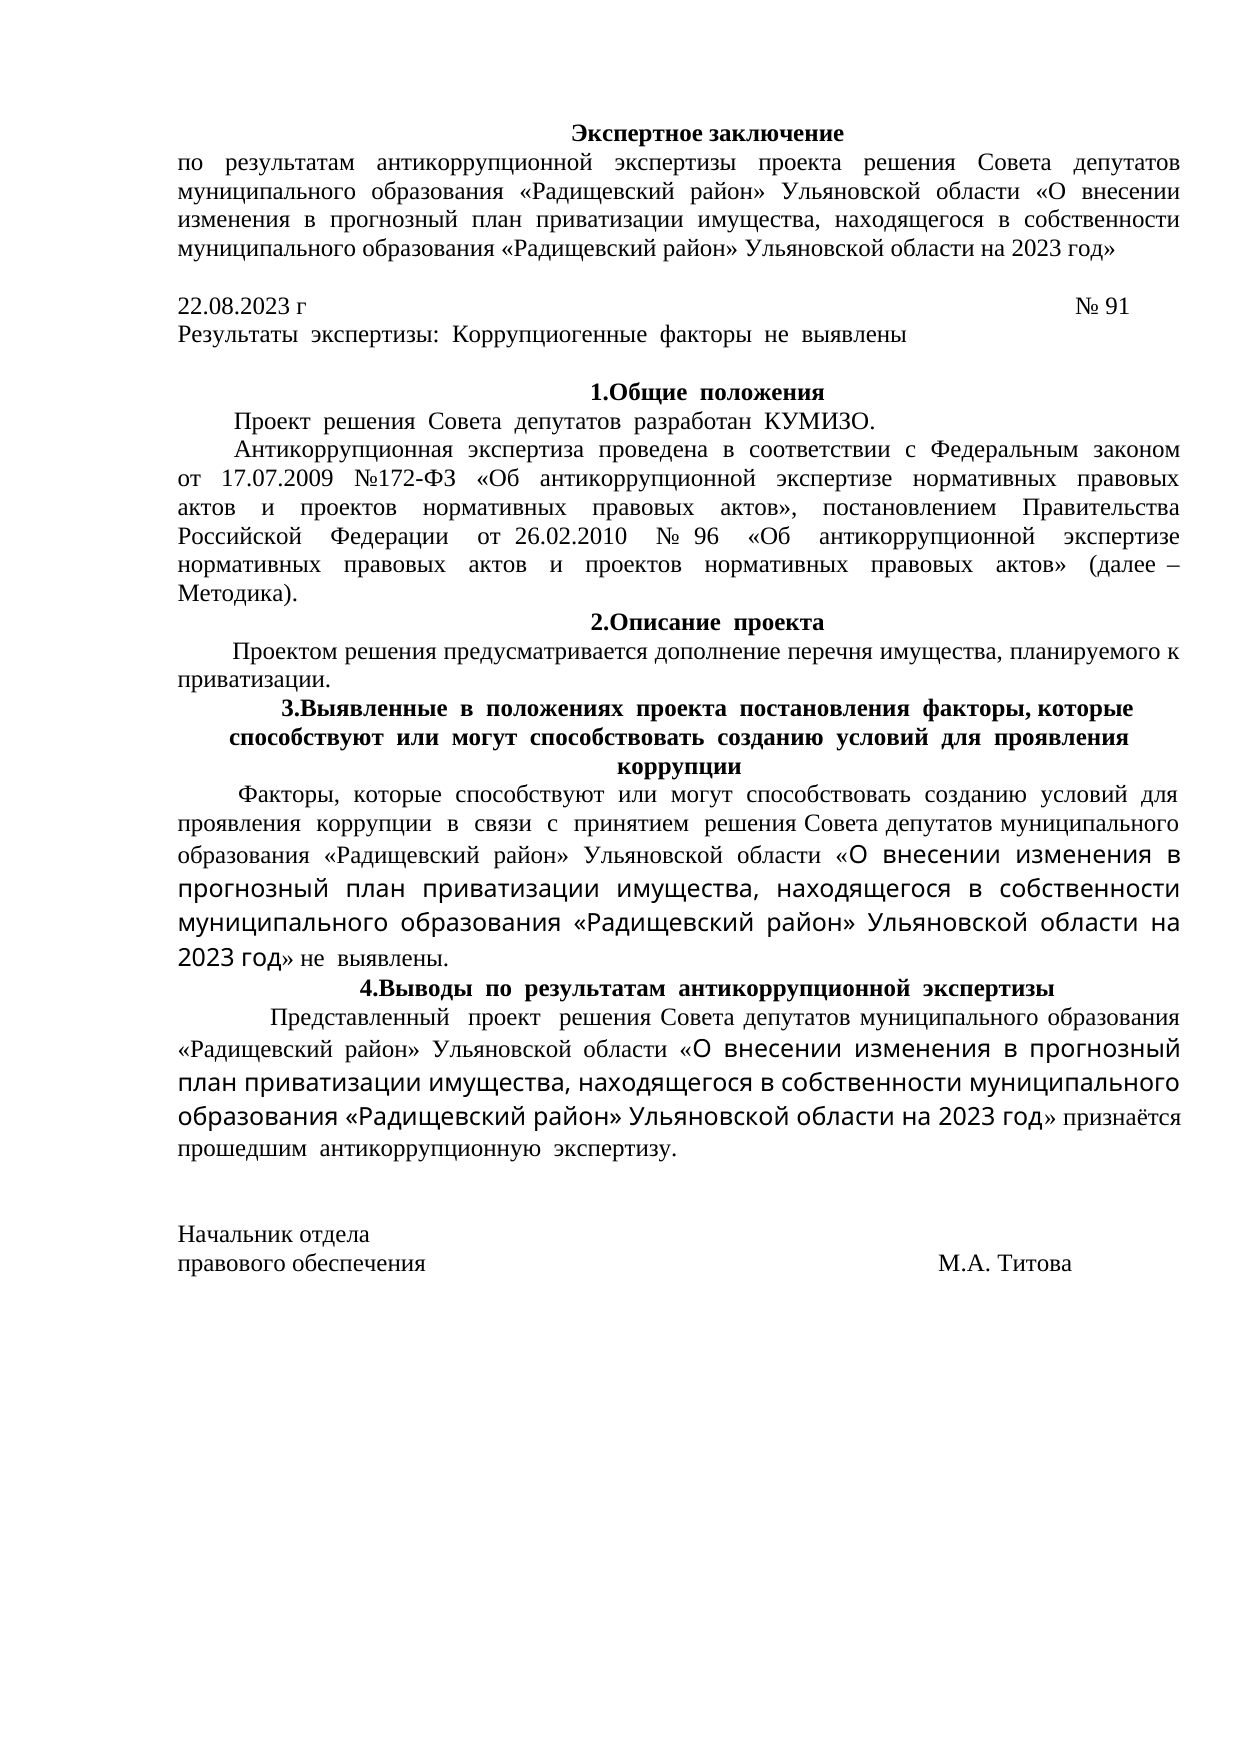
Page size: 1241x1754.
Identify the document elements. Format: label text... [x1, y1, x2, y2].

text Проектом решения предусматривается дополнение перечня имущества, планируемого к приватизации. [177, 636, 1181, 693]
text 3.Выявленные в положениях проекта постановления факторы, которые способствуют или могут способствовать созданию условий для проявления коррупции [177, 693, 1181, 779]
text 2.Описание проекта [177, 607, 1181, 636]
text 1.Общие положения [177, 377, 1181, 406]
text правового обеспечения М.А. Титова [177, 1248, 1181, 1277]
text Факторы, которые способствуют или могут способствовать созданию условий для проявления коррупции в связи с принятием решения Совета депутатов муниципального образования «Радищевский район» Ульяновской области «О внесении изменения в прогнозный план приватизации имущества, находящегося в собственности муниципального образования «Радищевский район» Ульяновской области на 2023 год» не выявлены. [177, 779, 1181, 973]
text 22.08.2023 г № 91 [177, 291, 1181, 319]
text Представленный проект решения Совета депутатов муниципального образования «Радищевский район» Ульяновской области «О внесении изменения в прогнозный план приватизации имущества, находящегося в собственности муниципального образования «Радищевский район» Ульяновской области на 2023 год» признаётся прошедшим антикоррупционную экспертизу. [177, 1002, 1181, 1162]
text Результаты экспертизы: Коррупциогенные факторы не выявлены [177, 319, 1181, 348]
text Начальник отдела [177, 1219, 1181, 1248]
text Проект решения Совета депутатов разработан КУМИЗО. [177, 406, 1181, 434]
text по результатам антикоррупционной экспертизы проекта решения Совета депутатов муниципального образования «Радищевский район» Ульяновской области «О внесении изменения в прогнозный план приватизации имущества, находящегося в собственности муниципального образования «Радищевский район» Ульяновской области на 2023 год» [177, 147, 1181, 262]
text 4.Выводы по результатам антикоррупционной экспертизы [177, 973, 1181, 1002]
text Антикоррупционная экспертиза проведена в соответствии с Федеральным законом от 17.07.2009 №172-ФЗ «Об антикоррупционной экспертизе нормативных правовых актов и проектов нормативных правовых актов», постановлением Правительства Российской Федерации от 26.02.2010 № 96 «Об антикоррупционной экспертизе нормативных правовых актов и проектов нормативных правовых актов» (далее – Методика). [177, 434, 1181, 607]
text Экспертное заключение [177, 118, 1181, 147]
